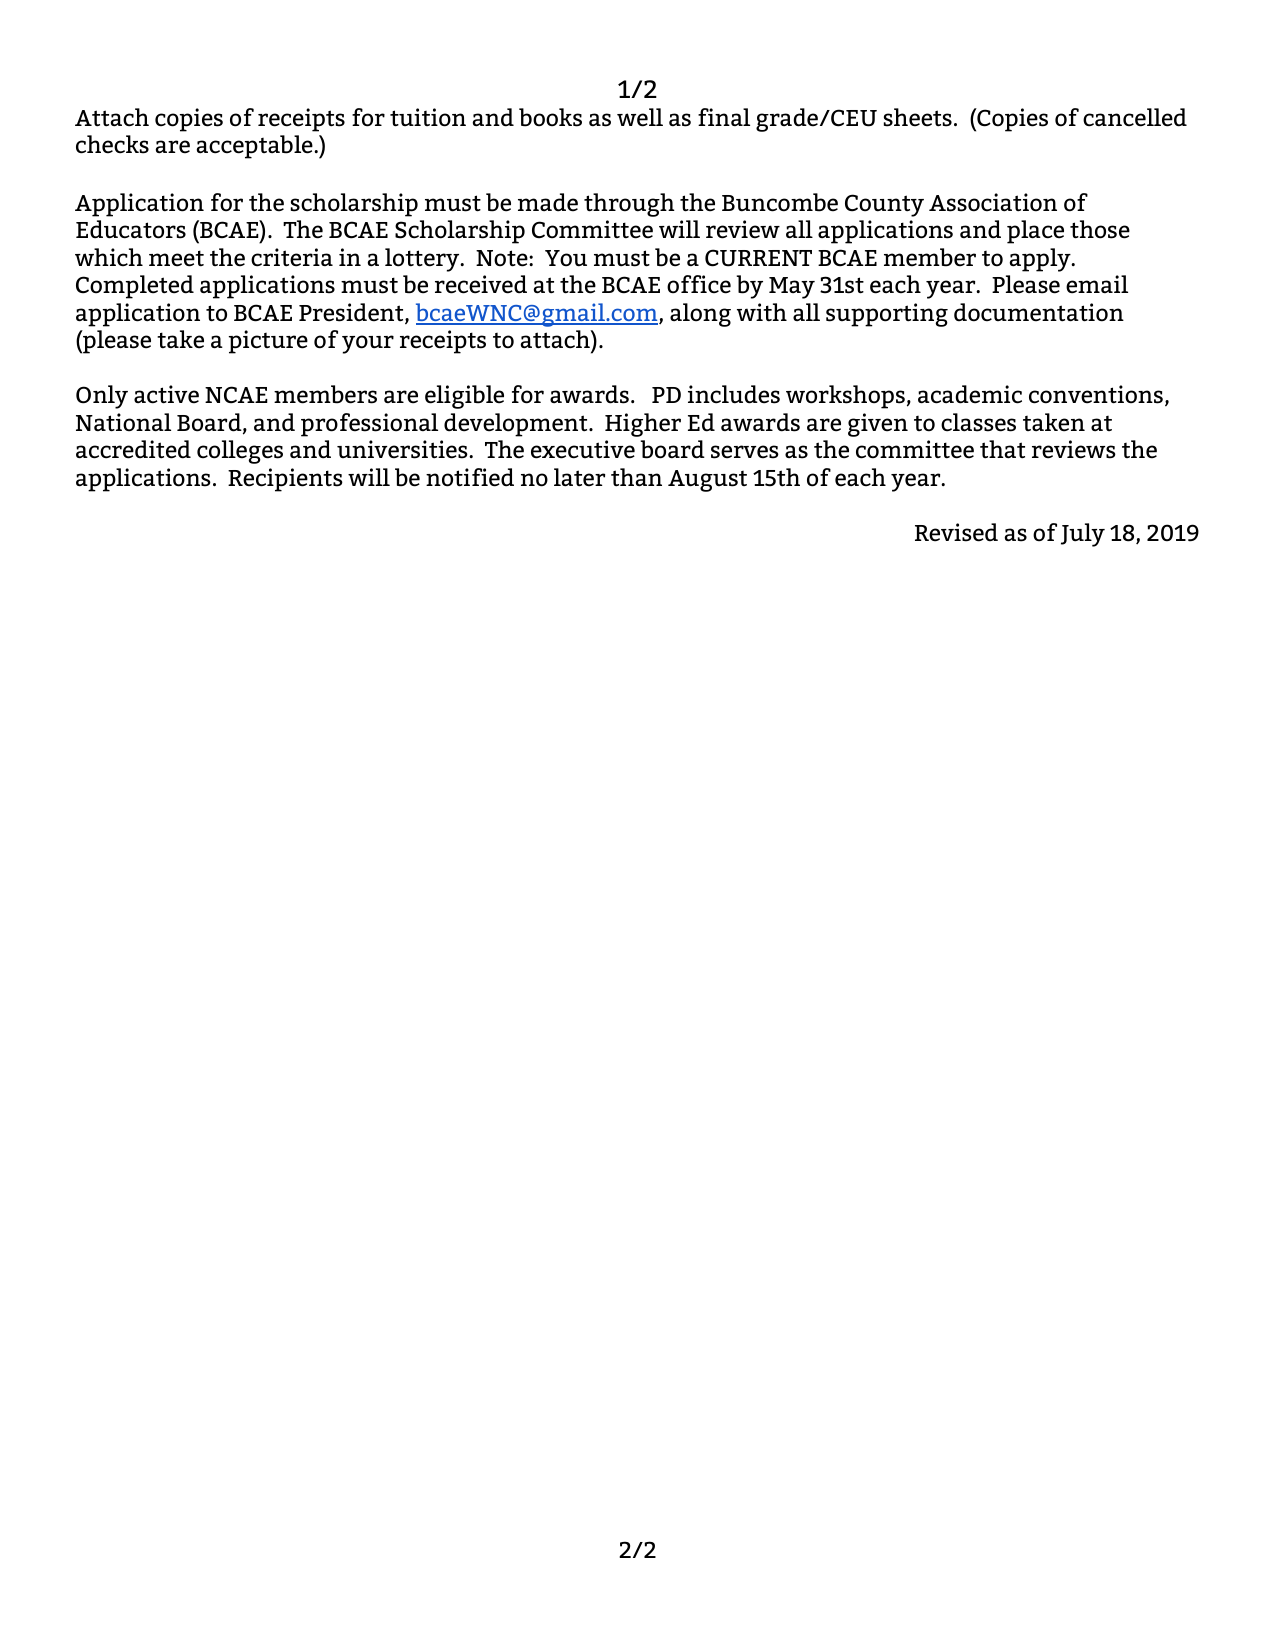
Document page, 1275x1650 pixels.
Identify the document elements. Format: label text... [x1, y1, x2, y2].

text 1/2 [75, 75, 1200, 105]
text Only active NCAE members are eligible for awards. PD includes workshops, academic conventions, National Board, and professional development. Higher Ed awards are given to classes taken at accredited colleges and universities. The executive board serves as the committee that reviews the applications. Recipients will be notified no later than August 15th of each year. [75, 382, 1200, 492]
text Revised as of July 18, 2019 [75, 520, 1200, 547]
text Application for the scholarship must be made through the Buncombe County Association of Educators (BCAE). The BCAE Scholarship Committee will review all applications and place those which meet the criteria in a lottery. Note: You must be a CURRENT BCAE member to apply. Completed applications must be received at the BCAE office by May 31st each year. Please email application to BCAE President, bcaeWNC@gmail.com, along with all supporting documentation (please take a picture of your receipts to attach). [75, 190, 1200, 355]
text Attach copies of receipts for tuition and books as well as final grade/CEU sheets. (Copies of cancelled checks are acceptable.) [75, 105, 1200, 160]
text 2/2 [75, 1537, 1200, 1565]
